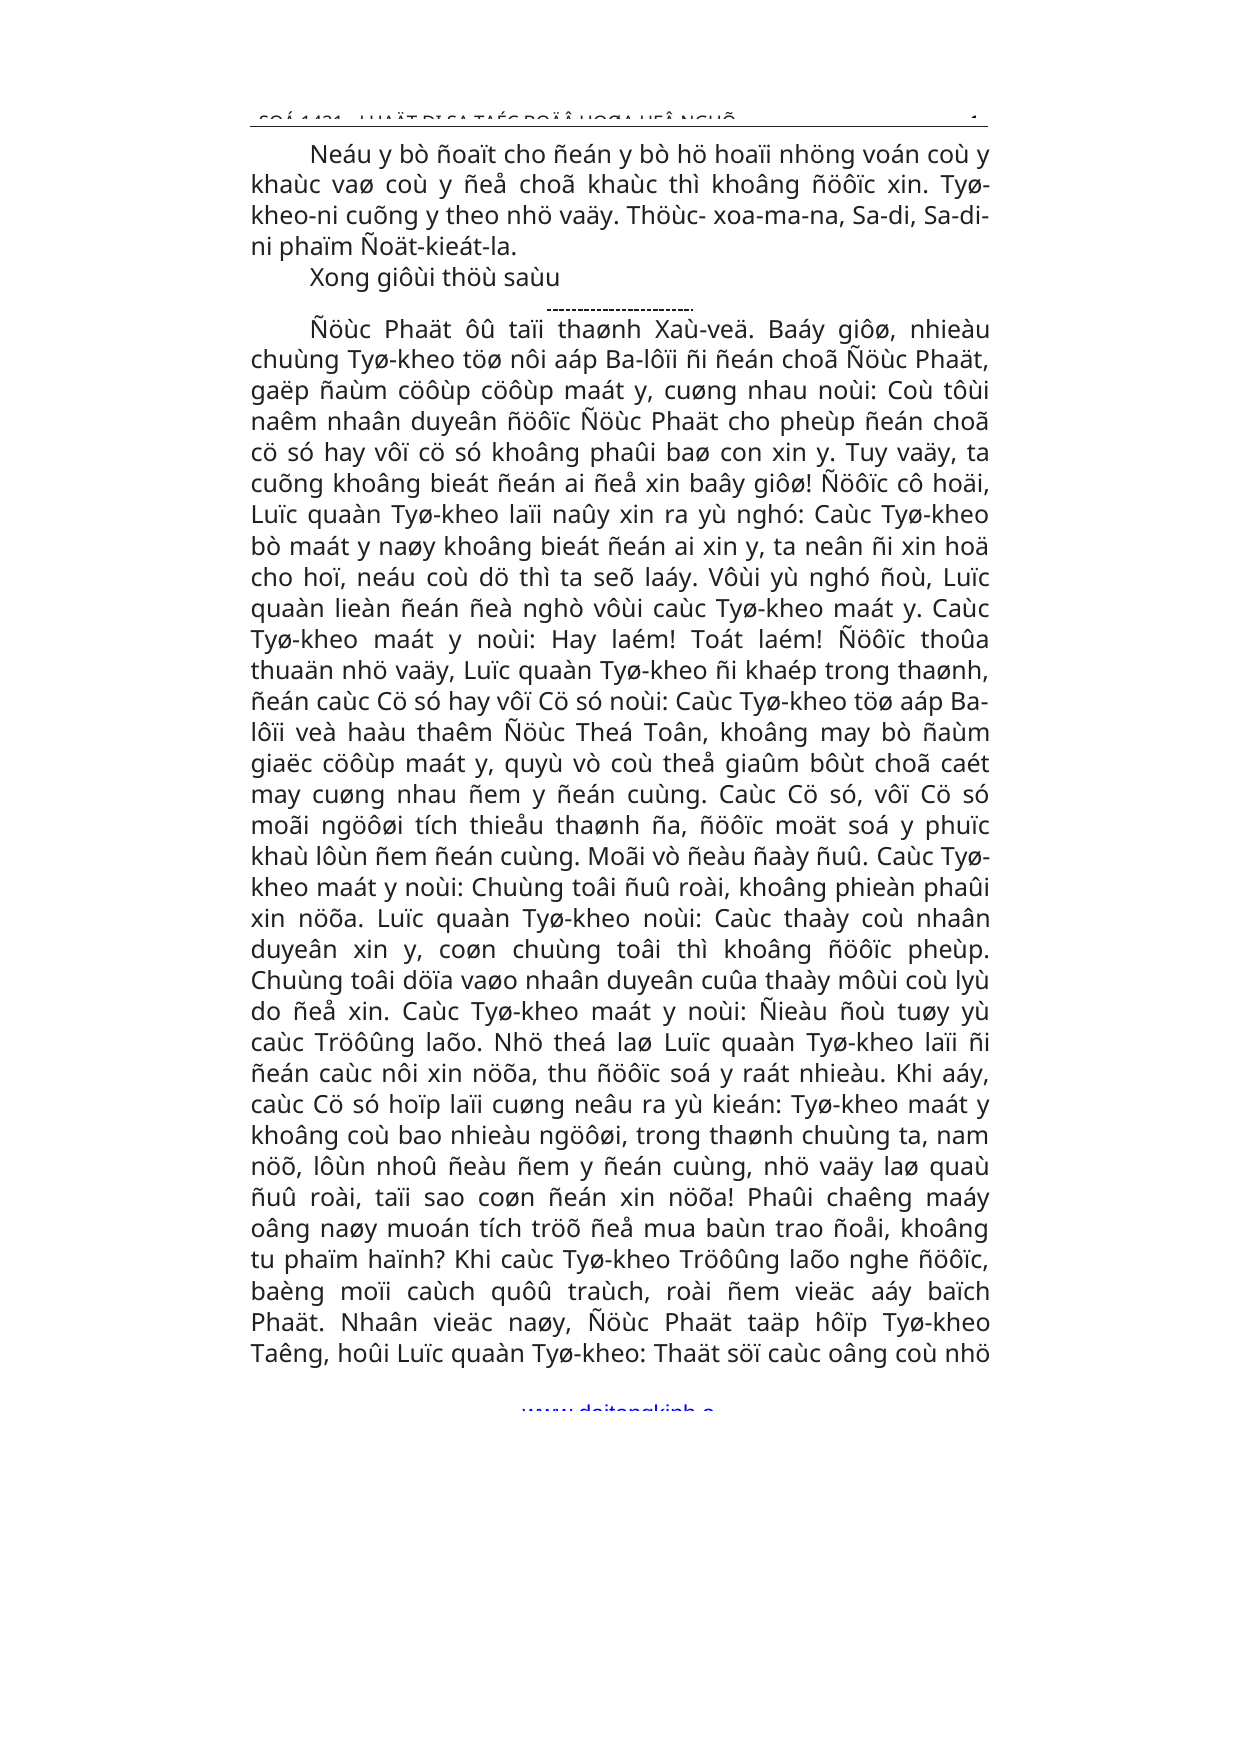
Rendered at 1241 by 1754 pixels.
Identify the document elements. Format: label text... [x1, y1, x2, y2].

text Neáu y bò ñoaït cho ñeán y bò hö hoaïi nhöng voán coù y khaùc vaø coù y ñeå choã khaùc thì khoâng ñöôïc xin. Tyø-kheo-ni cuõng y theo nhö vaäy. Thöùc- xoa-ma-na, Sa-di, Sa-di-ni phaïm Ñoät-kieát-la. [250, 138, 990, 262]
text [250, 314, 990, 1369]
text Xong giôùi thöù saùu [309, 262, 1092, 293]
